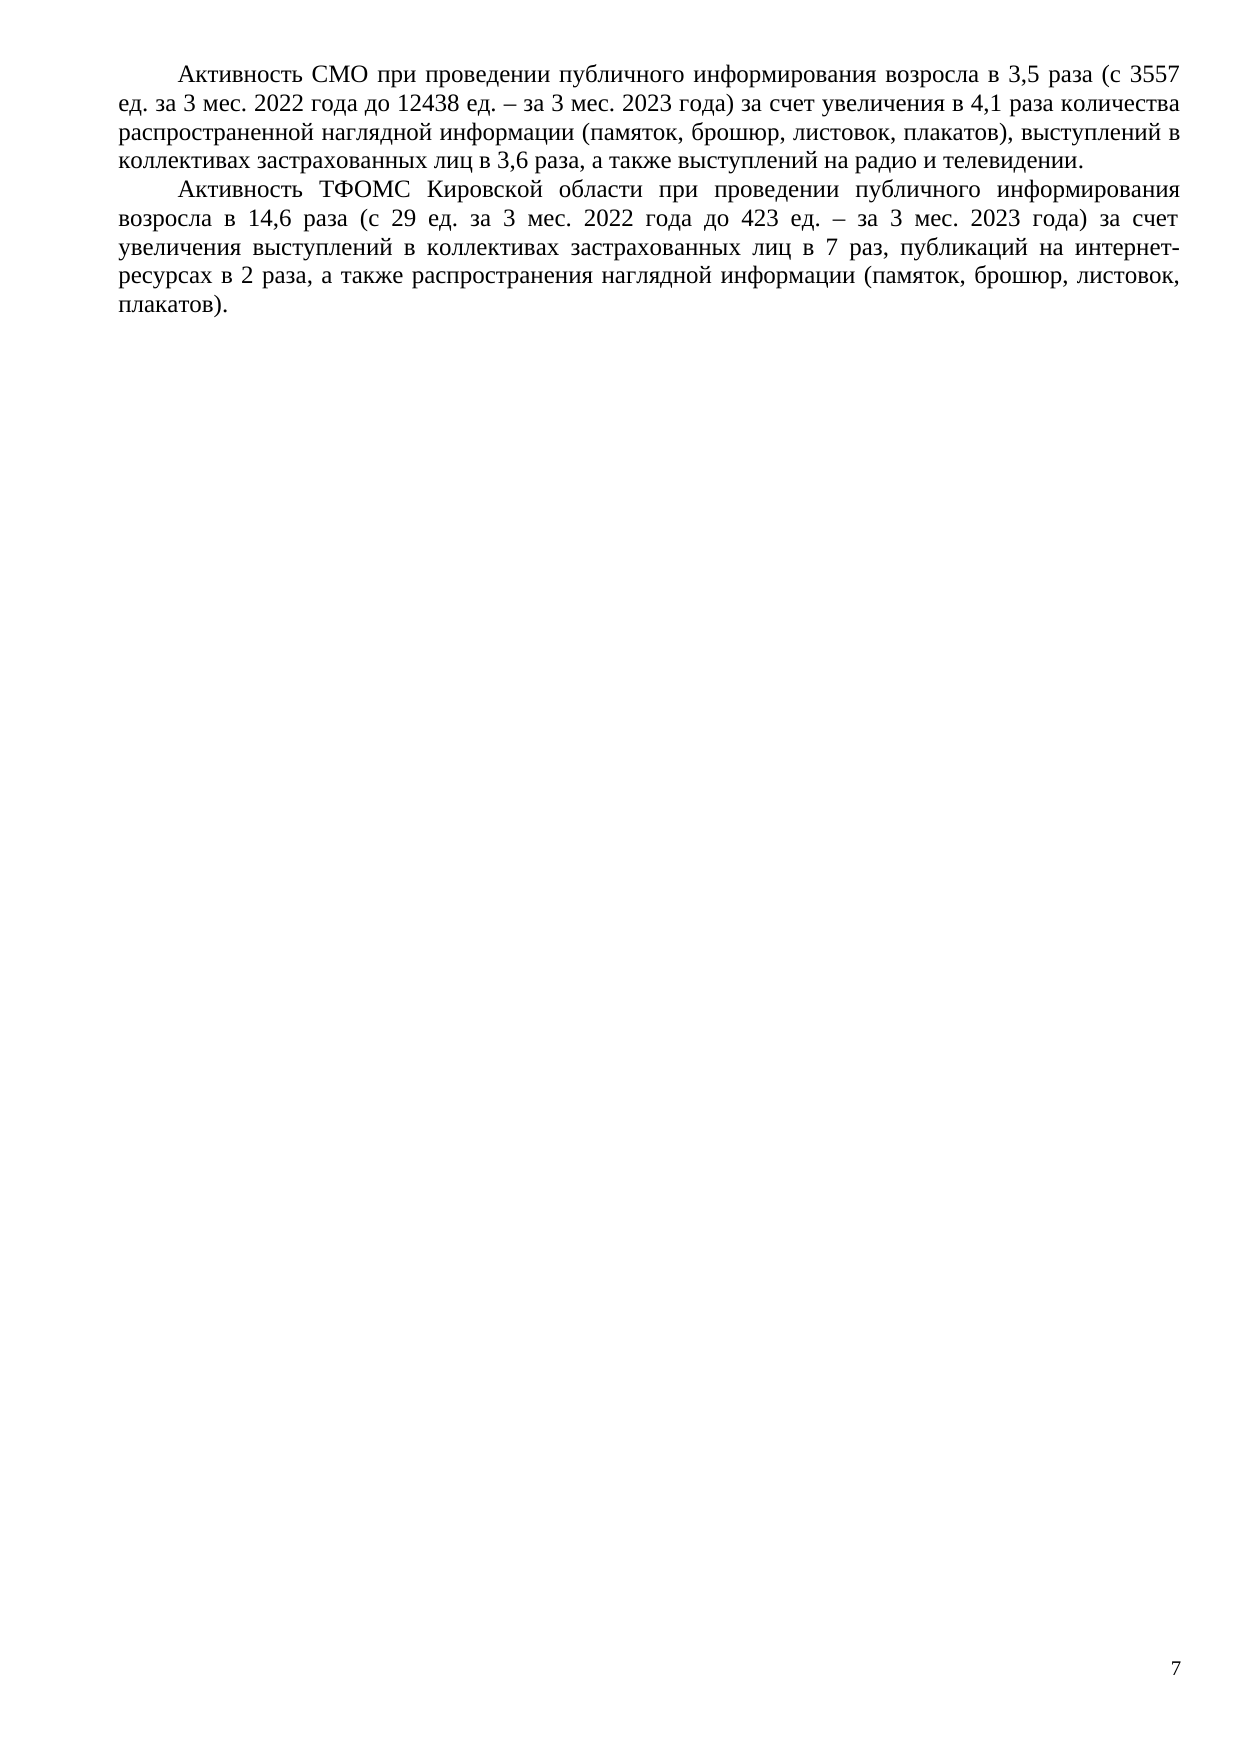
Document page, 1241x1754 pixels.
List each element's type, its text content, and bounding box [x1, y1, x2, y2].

text Активность СМО при проведении публичного информирования возросла в 3,5 раза (с 3557 ед. за 3 мес. 2022 года до 12438 ед. – за 3 мес. 2023 года) за счет увеличения в 4,1 раза количества распространенной наглядной информации (памяток, брошюр, листовок, плакатов), выступлений в коллективах застрахованных лиц в 3,6 раза, а также выступлений на радио и телевидении. [118, 59, 1181, 174]
text Активность ТФОМС Кировской области при проведении публичного информирования возросла в 14,6 раза (с 29 ед. за 3 мес. 2022 года до 423 ед. – за 3 мес. 2023 года) за счет увеличения выступлений в коллективах застрахованных лиц в 7 раз, публикаций на интернет-ресурсах в 2 раза, а также распространения наглядной информации (памяток, брошюр, листовок, плакатов). [118, 174, 1181, 318]
